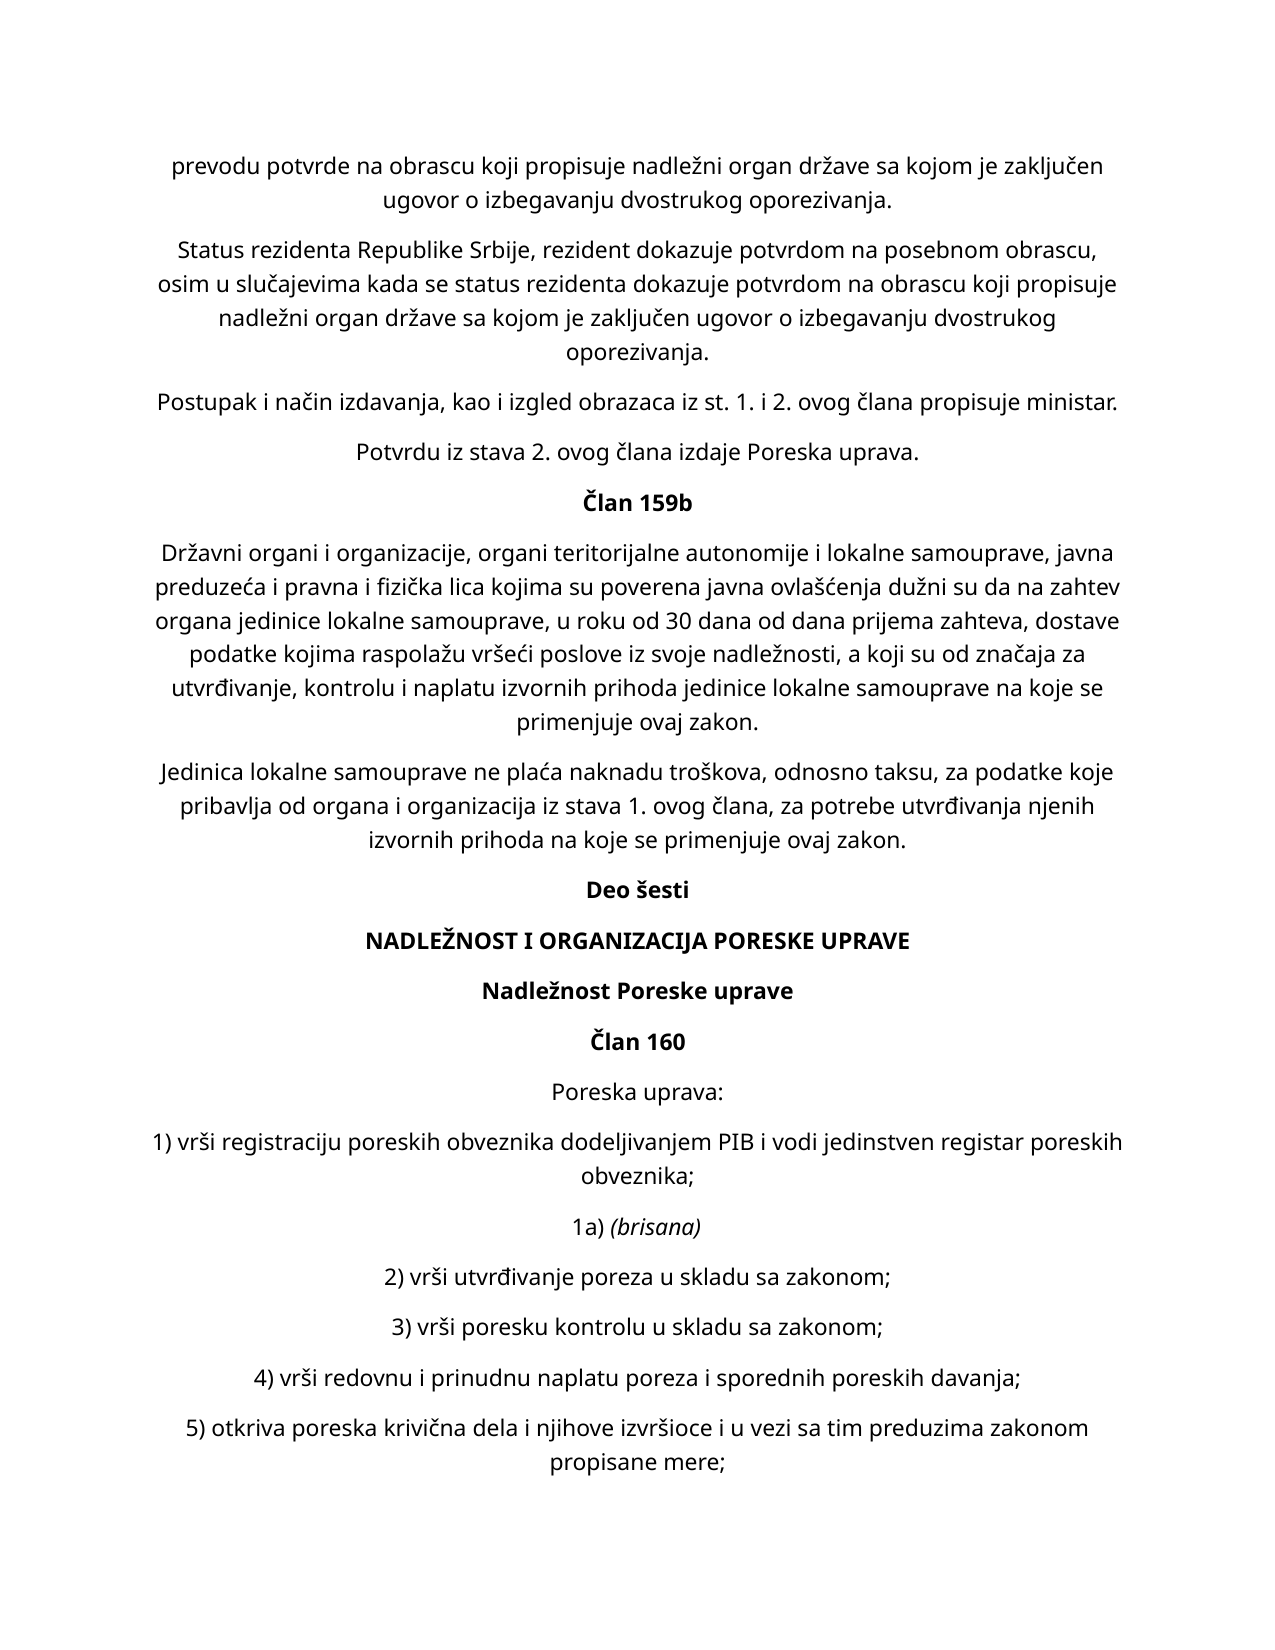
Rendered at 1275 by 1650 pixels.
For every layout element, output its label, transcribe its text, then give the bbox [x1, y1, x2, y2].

text NADLEŽNOST I ORGANIZACIJA PORESKE UPRAVE [150, 924, 1125, 956]
text 5) otkriva poreska krivična dela i njihove izvršioce i u vezi sa tim preduzima zakonom propisane mere; [150, 1412, 1125, 1477]
text Član 159b [150, 487, 1125, 518]
text Deo šesti [150, 874, 1125, 905]
text Jedinica lokalne samouprave ne plaća naknadu troškova, odnosno taksu, za podatke koje pribavlja od organa i organizacija iz stava 1. ovog člana, za potrebe utvrđivanja njenih izvornih prihoda na koje se primenjuje ovaj zakon. [150, 756, 1125, 855]
text 1a) (brisana) [150, 1210, 1125, 1242]
text 3) vrši poresku kontrolu u skladu sa zakonom; [150, 1311, 1125, 1342]
text Nadležnost Poreske uprave [150, 975, 1125, 1006]
text Poreska uprava: [150, 1076, 1125, 1107]
text 4) vrši redovnu i prinudnu naplatu poreza i sporednih poreskih davanja; [150, 1362, 1125, 1393]
text Potvrdu iz stava 2. ovog člana izdaje Poreska uprava. [150, 436, 1125, 467]
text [150, 150, 1125, 215]
text 2) vrši utvrđivanje poreza u skladu sa zakonom; [150, 1261, 1125, 1292]
text 1) vrši registraciju poreskih obveznika dodeljivanjem PIB i vodi jedinstven registar poreskih obveznika; [150, 1126, 1125, 1191]
text Status rezidenta Republike Srbije, rezident dokazuje potvrdom na posebnom obrascu, osim u slučajevima kada se status rezidenta dokazuje potvrdom na obrascu koji propisuje nadležni organ države sa kojom je zaključen ugovor o izbegavanju dvostrukog oporezivanja. [150, 234, 1125, 367]
text Član 160 [150, 1025, 1125, 1057]
text Postupak i način izdavanja, kao i izgled obrazaca iz st. 1. i 2. ovog člana propisuje ministar. [150, 386, 1125, 417]
text Državni organi i organizacije, organi teritorijalne autonomije i lokalne samouprave, javna preduzeća i pravna i fizička lica kojima su poverena javna ovlašćenja dužni su da na zahtev organa jedinice lokalne samouprave, u roku od 30 dana od dana prijema zahteva, dostave podatke kojima raspolažu vršeći poslove iz svoje nadležnosti, a koji su od značaja za utvrđivanje, kontrolu i naplatu izvornih prihoda jedinice lokalne samouprave na koje se primenjuje ovaj zakon. [150, 537, 1125, 737]
